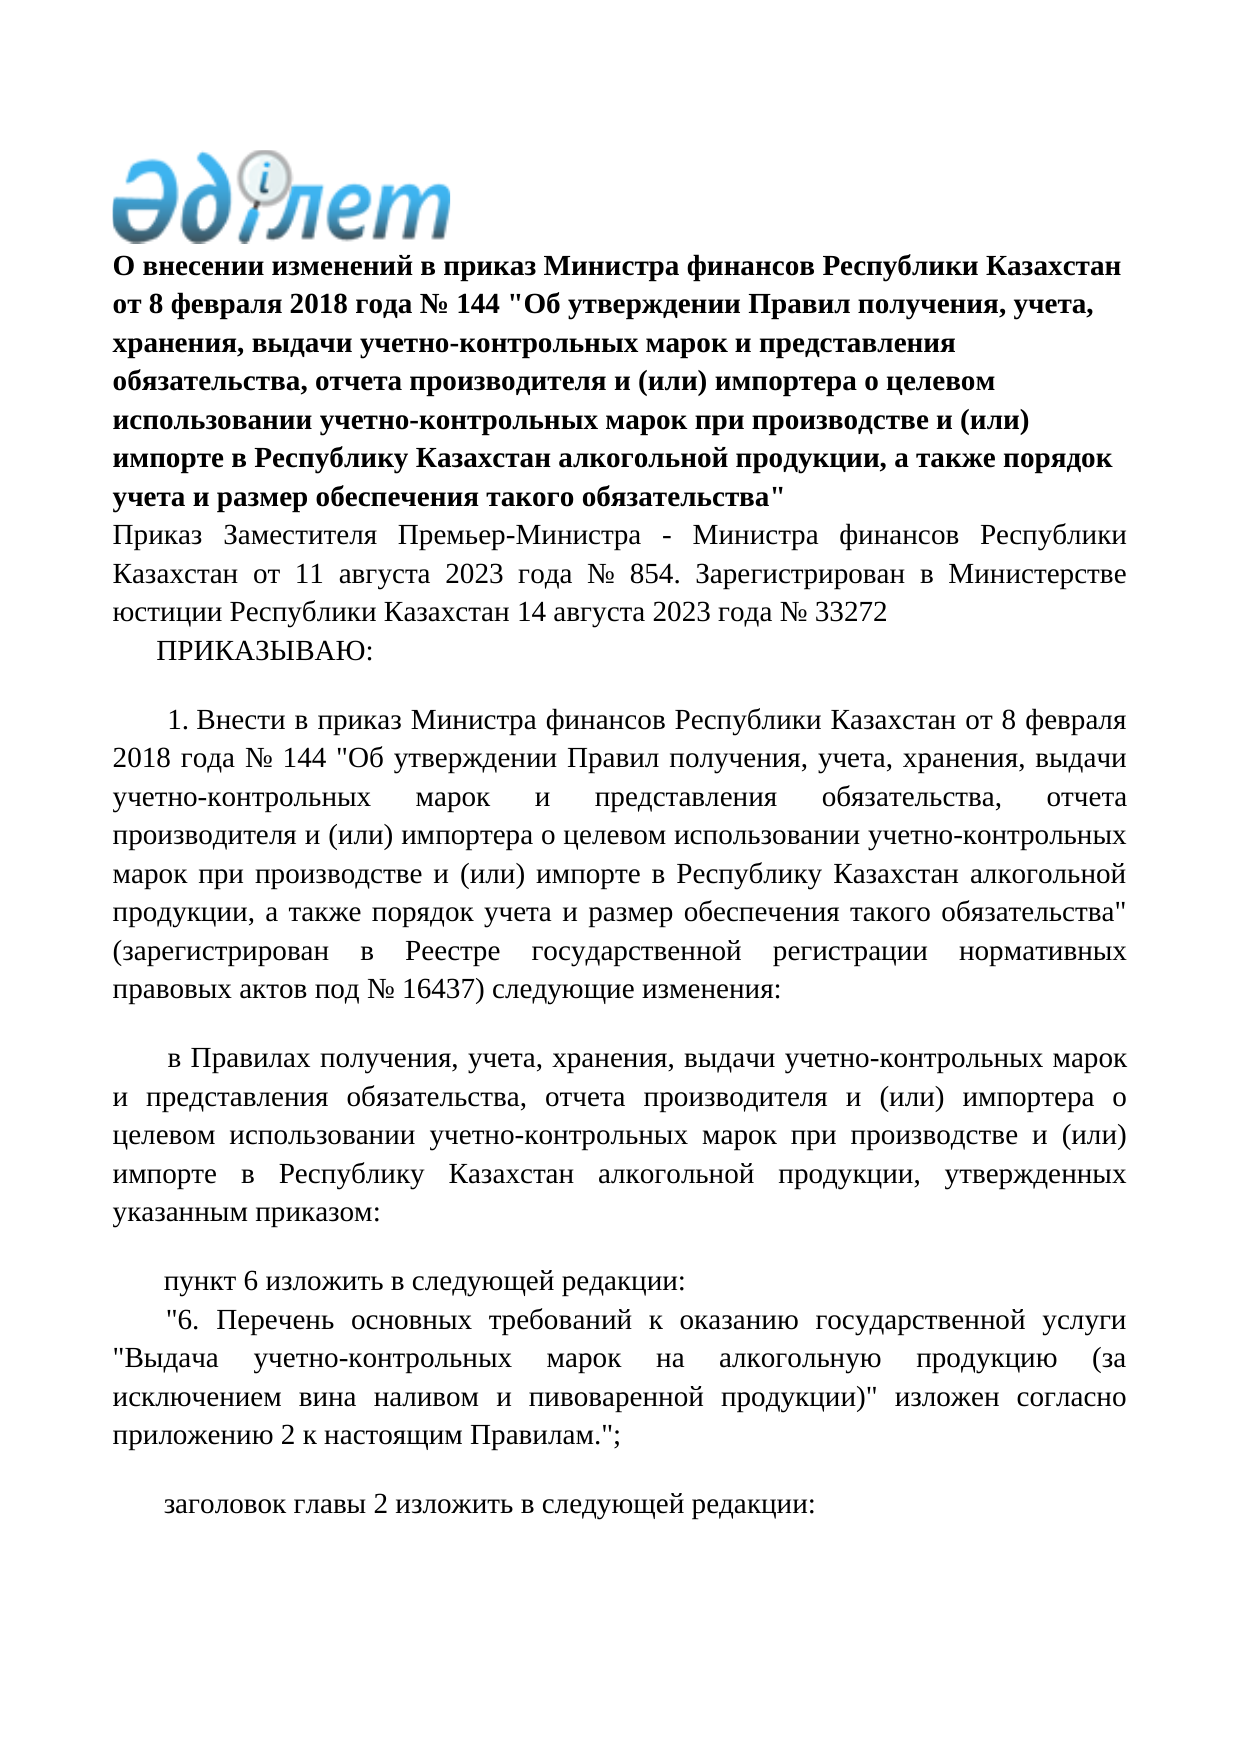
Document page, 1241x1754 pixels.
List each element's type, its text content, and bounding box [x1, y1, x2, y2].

text ПРИКАЗЫВАЮ: [112, 633, 1128, 667]
text 1. Внести в приказ Министра финансов Республики Казахстан от 8 февраля 2018 года № 144 "Об утверждении Правил получения, учета, хранения, выдачи учетно-контрольных марок и представления обязательства, отчета производителя и (или) импортера о целевом использовании учетно-контрольных марок при производстве и (или) импорте в Республику Казахстан алкогольной продукции, а также порядок учета и размер обеспечения такого обязательства" (зарегистрирован в Реестре государственной регистрации нормативных правовых актов под № 16437) следующие изменения: [112, 702, 1128, 1005]
text "6. Перечень основных требований к оказанию государственной услуги "Выдача учетно-контрольных марок на алкогольную продукцию (за исключением вина наливом и пивоваренной продукции)" изложен согласно приложению 2 к настоящим Правилам."; [112, 1302, 1128, 1451]
text О внесении изменений в приказ Министра финансов Республики Казахстан от 8 февраля 2018 года № 144 "Об утверждении Правил получения, учета, хранения, выдачи учетно-контрольных марок и представления обязательства, отчета производителя и (или) импортера о целевом использовании учетно-контрольных марок при производстве и (или) импорте в Республику Казахстан алкогольной продукции, а также порядок учета и размер обеспечения такого обязательства" [112, 248, 1128, 512]
text в Правилах получения, учета, хранения, выдачи учетно-контрольных марок и представления обязательства, отчета производителя и (или) импортера о целевом использовании учетно-контрольных марок при производстве и (или) импорте в Республику Казахстан алкогольной продукции, утвержденных указанным приказом: [112, 1040, 1128, 1228]
picture [112, 150, 451, 244]
text Приказ Заместителя Премьер-Министра - Министра финансов Республики Казахстан от 11 августа 2023 года № 854. Зарегистрирован в Министерстве юстиции Республики Казахстан 14 августа 2023 года № 33272 [112, 517, 1128, 628]
text заголовок главы 2 изложить в следующей редакции: [112, 1486, 1128, 1520]
text пункт 6 изложить в следующей редакции: [112, 1263, 1128, 1297]
